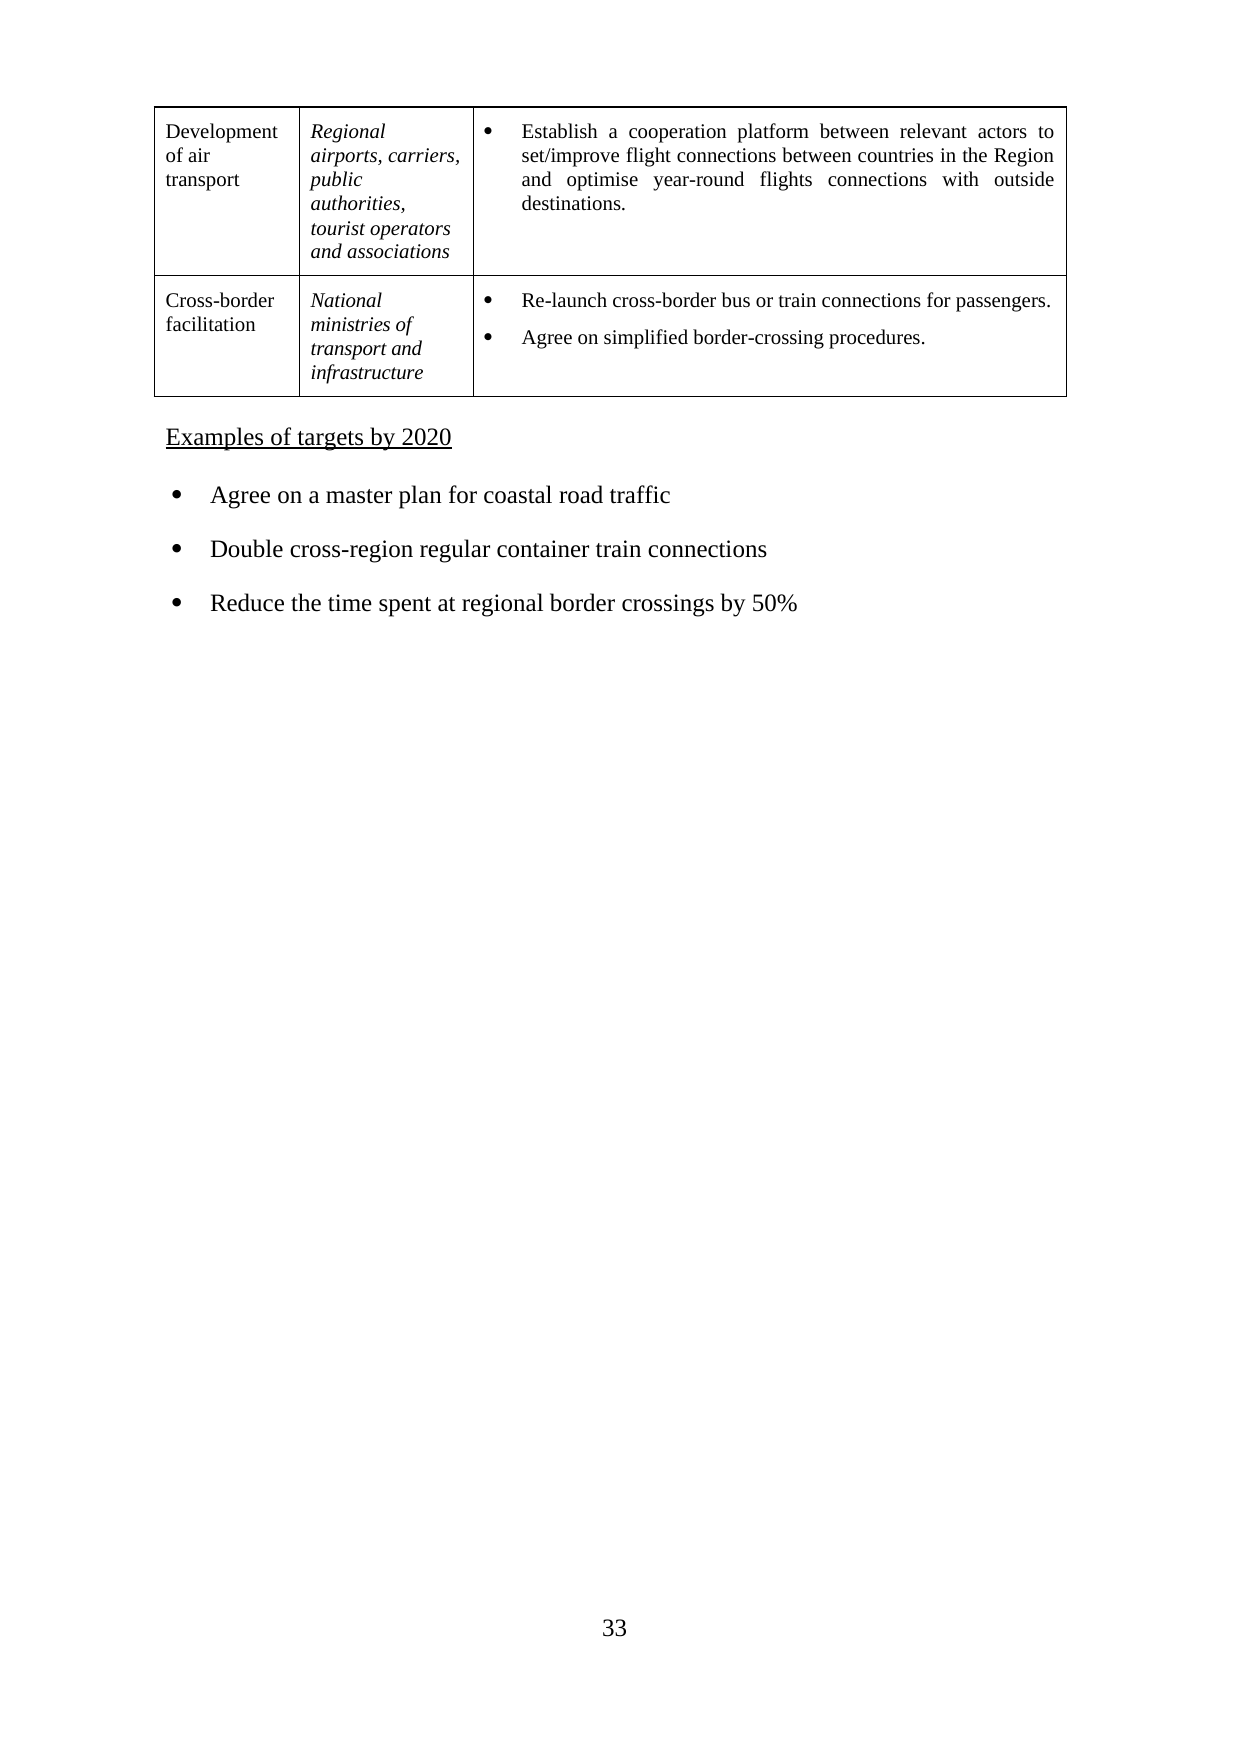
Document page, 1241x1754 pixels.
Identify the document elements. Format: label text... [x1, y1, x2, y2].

list Agree on a master plan for coastal road traffic [172, 480, 1063, 509]
list Reduce the time spent at regional border crossings by 50% [172, 588, 1063, 616]
table_cell Establish a cooperation platform between relevant actors to set/improve flight connections between countries in the Region and optimise year-round flights connections with outside destinations. [474, 108, 1066, 275]
table_cell Cross-border facilitation [155, 276, 299, 396]
text Examples of targets by 2020 [165, 422, 1063, 451]
table_cell Development of air transport [155, 108, 299, 275]
table_cell National ministries of transport and infrastructure [300, 276, 473, 396]
table_cell Regional airports, carriers, public authorities, tourist operators and associations [300, 108, 473, 275]
list Double cross-region regular container train connections [172, 534, 1063, 563]
table_cell Re-launch cross-border bus or train connections for passengers. Agree on simplified border-crossing procedures. [474, 276, 1066, 396]
